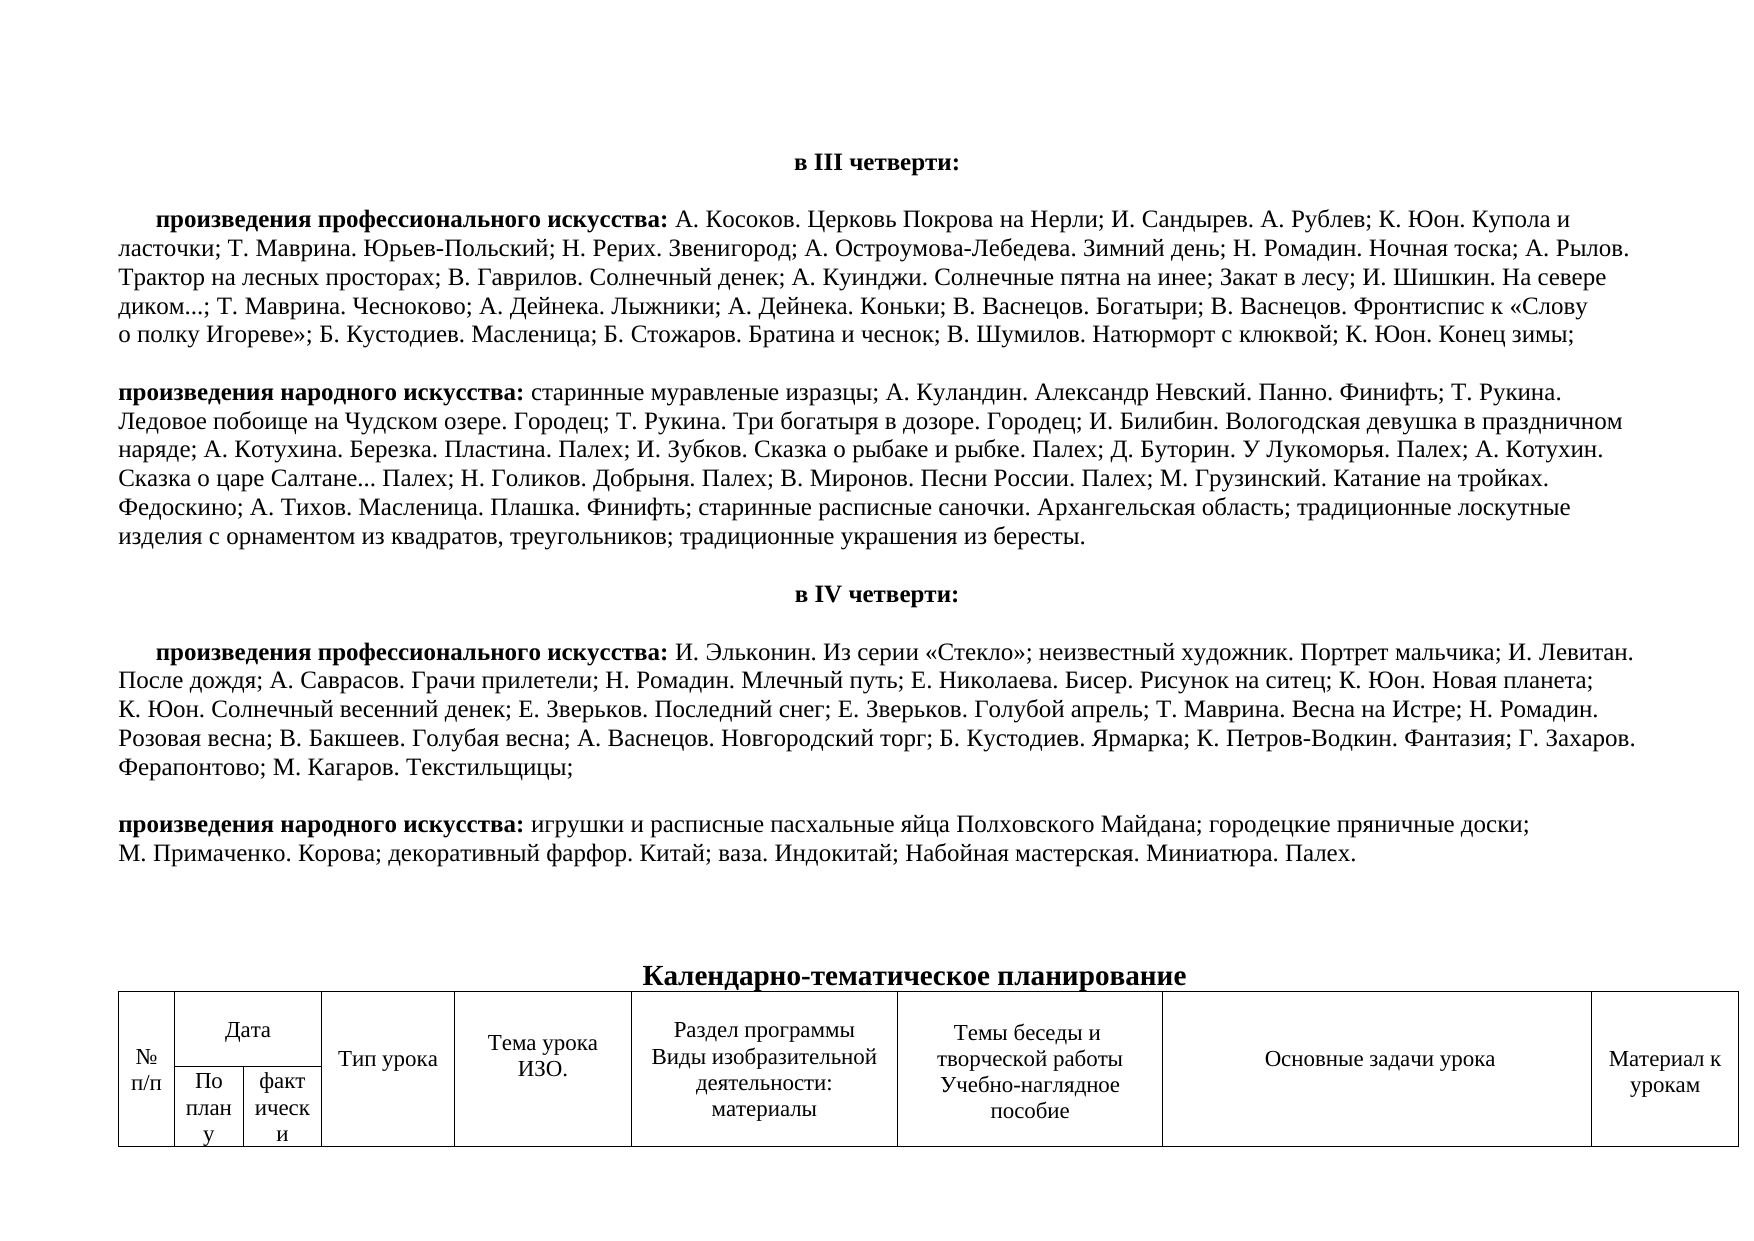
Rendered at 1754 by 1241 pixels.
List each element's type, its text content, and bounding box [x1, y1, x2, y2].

table_header Тема урока ИЗО. [455, 992, 631, 1146]
text произведения народного искусства: игрушки и расписные пасхальные яйца Полховского Майдана; городецкие пряничные доски; М. Примаченко. Корова; декоративный фарфор. Китай; ваза. Индокитай; Набойная мастерская. Миниатюра. Палех. [118, 809, 1636, 867]
table_header Материал к урокам [1592, 992, 1738, 1146]
table_cell По плану [175, 1067, 243, 1146]
text в III четверти: [118, 147, 1636, 175]
text произведения профессионального искусства: И. Эльконин. Из серии «Стекло»; неизвестный художник. Портрет мальчика; И. Левитан. После дождя; А. Саврасов. Грачи прилетели; Н. Ромадин. Млечный путь; Е. Николаева. Бисер. Рисунок на ситец; К. Юон. Новая планета; К. Юон. Солнечный весенний денек; Е. Зверьков. Последний снег; Е. Зверьков. Голубой апрель; Т. Маврина. Весна на Истре; Н. Ромадин. Розовая весна; В. Бакшеев. Голубая весна; А. Васнецов. Новгородский торг; Б. Кустодиев. Ярмарка; К. Петров-Водкин. Фантазия; Г. Захаров. Ферапонтово; М. Кагаров. Текстильщицы; [118, 637, 1636, 809]
text произведения профессионального искусства: А. Косоков. Церковь Покрова на Нерли; И. Сандырев. А. Рублев; К. Юон. Купола и ласточки; Т. Маврина. Юрьев-Польский; Н. Рерих. Звенигород; А. Остроумова-Лебедева. Зимний день; Н. Ромадин. Ночная тоска; А. Рылов. Трактор на лесных просторах; В. Гаврилов. Солнечный денек; А. Куинджи. Солнечные пятна на инее; Закат в лесу; И. Шишкин. На севере диком...; Т. Маврина. Чесноково; А. Дейнека. Лыжники; А. Дейнека. Коньки; В. Васнецов. Богатыри; В. Васнецов. Фронтиспис к «Слову о полку Игореве»; Б. Кустодиев. Масленица; Б. Стожаров. Братина и чеснок; В. Шумилов. Натюрморт с клюквой; К. Юон. Конец зимы; [118, 204, 1636, 377]
table_header Дата [175, 992, 321, 1066]
table_header № п/п [119, 992, 174, 1146]
table_cell фактически [244, 1067, 321, 1146]
text произведения народного искусства: старинные муравленые изразцы; А. Куландин. Александр Невский. Панно. Финифть; Т. Рукина. Ледовое побоище на Чудском озере. Городец; Т. Рукина. Три богатыря в дозоре. Городец; И. Билибин. Вологодская девушка в праздничном наряде; А. Котухина. Березка. Пластина. Палех; И. Зубков. Сказка о рыбаке и рыбке. Палех; Д. Буторин. У Лукоморья. Палех; А. Котухин. Сказка о царе Салтане... Палех; Н. Голиков. Добрыня. Палех; В. Миронов. Песни России. Палех; М. Грузинский. Катание на тройках. Федоскино; А. Тихов. Масленица. Плашка. Финифть; старинные расписные саночки. Архангельская область; традиционные лоскутные изделия с орнаментом из квадратов, треугольников; традиционные украшения из бересты. [118, 377, 1636, 549]
table_header Основные задачи урока [1163, 992, 1591, 1146]
table_header Темы беседы и творческой работы Учебно-наглядное пособие [898, 992, 1162, 1146]
table_header Раздел программы Виды изобразительной деятельности: материалы [632, 992, 897, 1146]
table_header Тип урока [322, 992, 454, 1146]
text Календарно-тематическое планирование [193, 958, 1636, 991]
text в IV четверти: [118, 579, 1636, 607]
